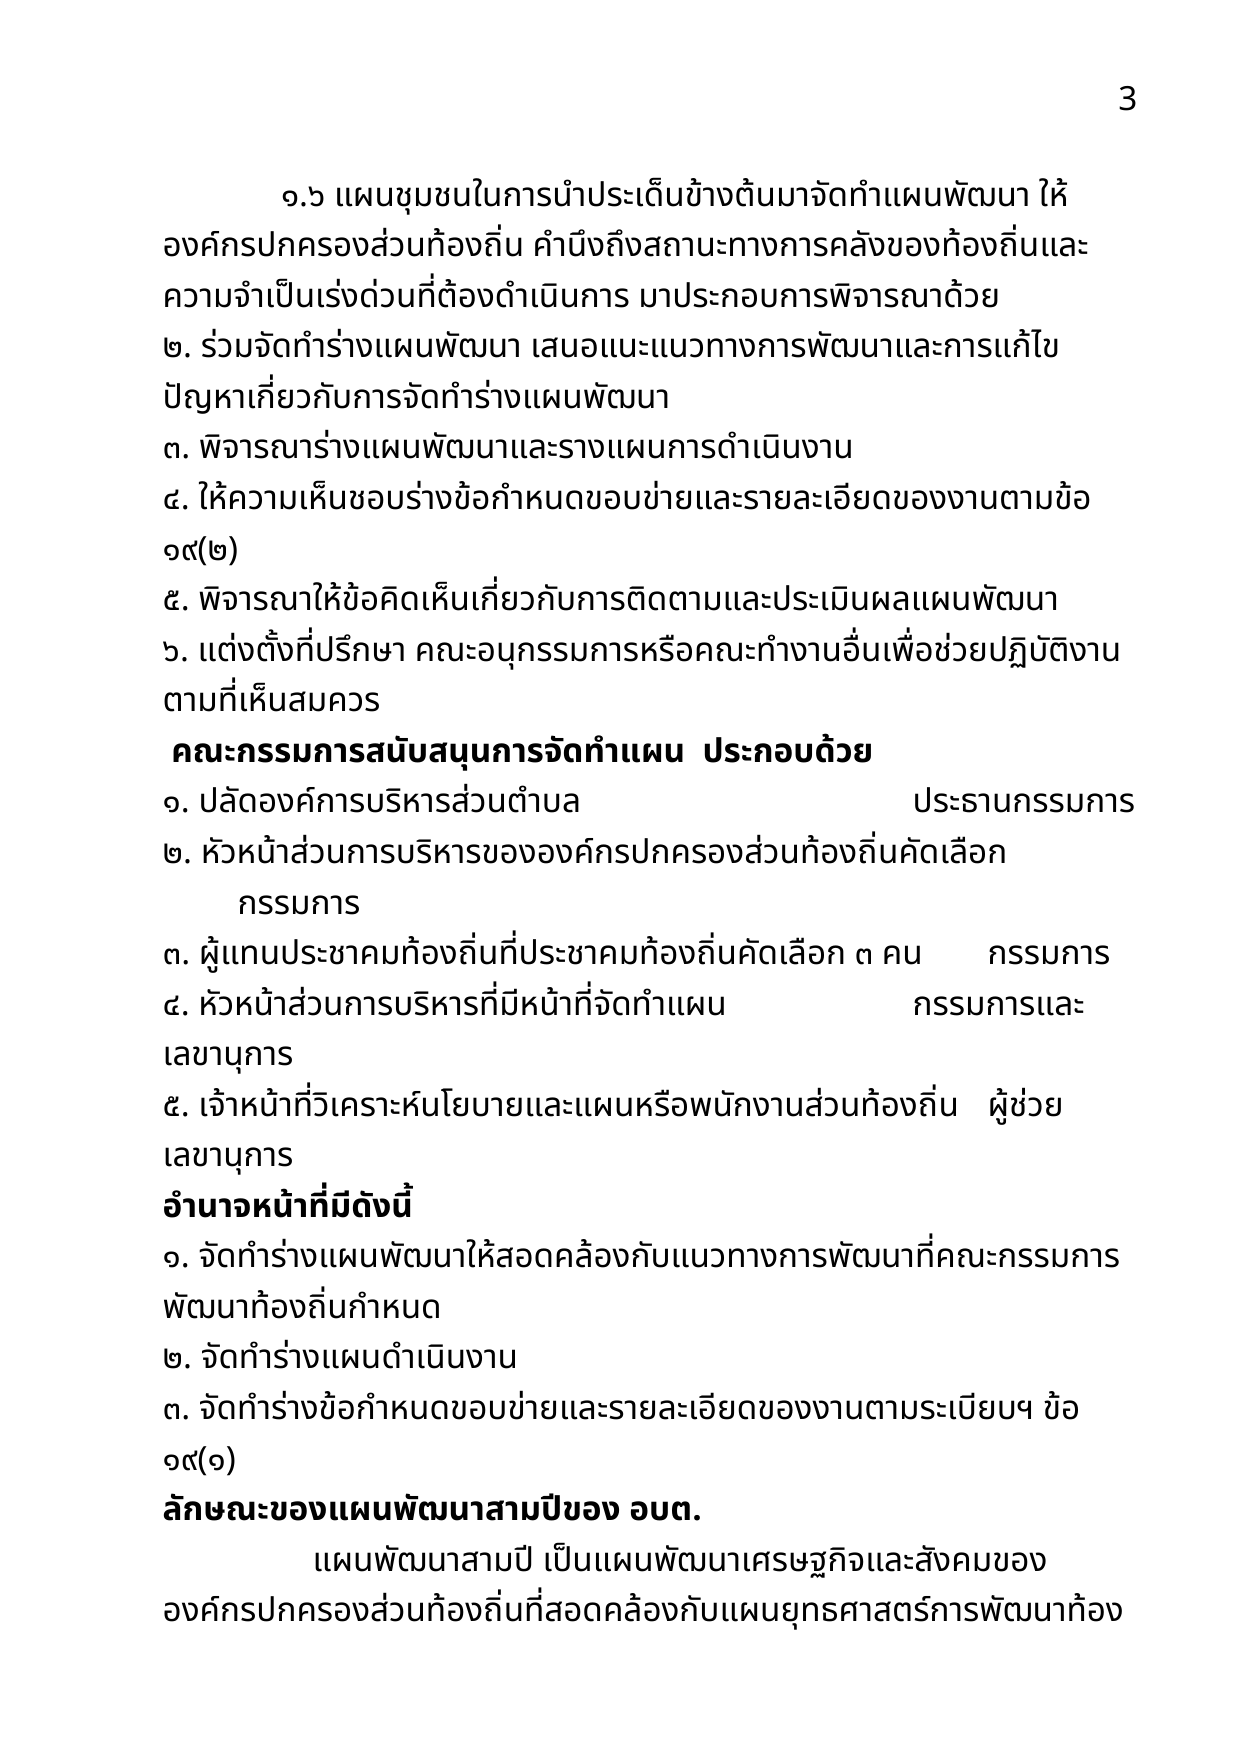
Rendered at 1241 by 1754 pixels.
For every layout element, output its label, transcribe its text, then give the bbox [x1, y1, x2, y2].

text ๔. ให้ความเห็นชอบร่างข้อกำหนดขอบข่ายและรายละเอียดของงานตามข้อ ๑๙(๒) [162, 474, 1137, 575]
text ๑. จัดทำร่างแผนพัฒนาให้สอดคล้องกับแนวทางการพัฒนาที่คณะกรรมการพัฒนาท้องถิ่นกำหนด [162, 1232, 1137, 1333]
text ๒. จัดทำร่างแผนดำเนินงาน [162, 1333, 1137, 1384]
text ๒. หัวหน้าส่วนการบริหารขององค์กรปกครองส่วนท้องถิ่นคัดเลือก กรรมการ [162, 828, 1137, 929]
text ๒. ร่วมจัดทำร่างแผนพัฒนา เสนอแนะแนวทางการพัฒนาและการแก้ไขปัญหาเกี่ยวกับการจัดทำร่างแผนพัฒนา [162, 322, 1137, 423]
text คณะกรรมการสนับสนุนการจัดทำแผน ประกอบด้วย [162, 727, 1137, 777]
text ๓. จัดทำร่างข้อกำหนดขอบข่ายและรายละเอียดของงานตามระเบียบฯ ข้อ ๑๙(๑) [162, 1384, 1137, 1485]
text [162, 1536, 1137, 1637]
text ๖. แต่งตั้งที่ปรึกษา คณะอนุกรรมการหรือคณะทำงานอื่นเพื่อช่วยปฏิบัติงานตามที่เห็นสมควร [162, 626, 1137, 727]
text ๕. พิจารณาให้ข้อคิดเห็นเกี่ยวกับการติดตามและประเมินผลแผนพัฒนา [162, 575, 1137, 626]
text ๓. ผู้แทนประชาคมท้องถิ่นที่ประชาคมท้องถิ่นคัดเลือก ๓ คน กรรมการ [162, 929, 1137, 980]
text ๔. หัวหน้าส่วนการบริหารที่มีหน้าที่จัดทำแผน กรรมการและเลขานุการ [162, 980, 1137, 1081]
text ๑.๖ แผนชุมชนในการนำประเด็นข้างต้นมาจัดทำแผนพัฒนา ให้องค์กรปกครองส่วนท้องถิ่น คำนึงถึงสถานะทางการคลังของท้องถิ่นและความจำเป็นเร่งด่วนที่ต้องดำเนินการ มาประกอบการพิจารณาด้วย [162, 171, 1137, 322]
text ๕. เจ้าหน้าที่วิเคราะห์นโยบายและแผนหรือพนักงานส่วนท้องถิ่น ผู้ช่วยเลขานุการ [162, 1081, 1137, 1182]
text ๑. ปลัดองค์การบริหารส่วนตำบล ประธานกรรมการ [162, 777, 1137, 828]
text อำนาจหน้าที่มีดังนี้ [162, 1182, 1137, 1232]
text ลักษณะของแผนพัฒนาสามปีของ อบต. [162, 1485, 1137, 1536]
text ๓. พิจารณาร่างแผนพัฒนาและรางแผนการดำเนินงาน [162, 423, 1137, 474]
